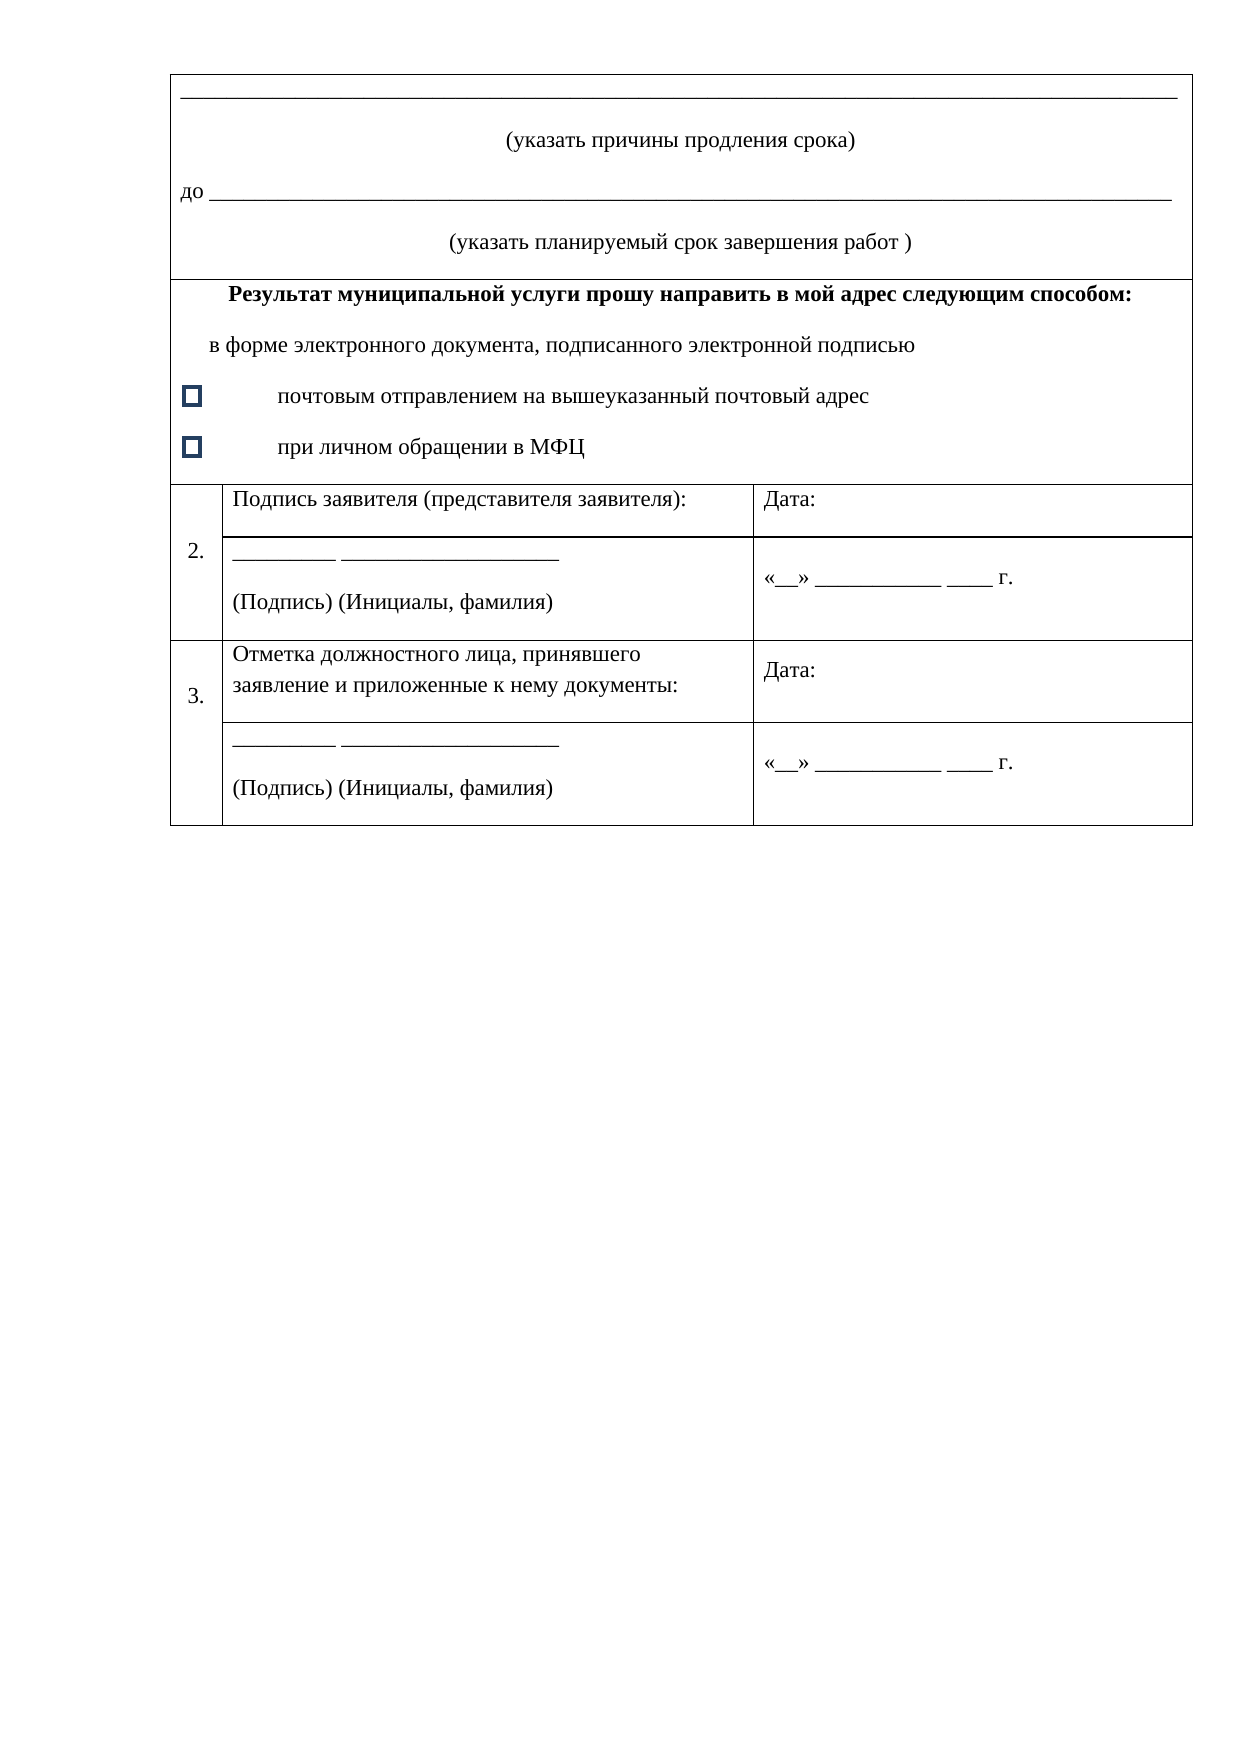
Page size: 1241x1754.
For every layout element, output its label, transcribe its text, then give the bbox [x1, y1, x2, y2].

table_cell «__» ___________ ____ г. [754, 723, 1192, 825]
table_cell Подпись заявителя (представителя заявителя): [223, 485, 753, 536]
table_cell «__» ___________ ____ г. [754, 538, 1192, 639]
table_cell Отметка должностного лица, принявшего заявление и приложенные к нему документы: [223, 641, 753, 722]
table_cell Дата: [754, 641, 1192, 722]
table_cell _________ ___________________ (Подпись) (Инициалы, фамилия) [223, 723, 753, 825]
table_cell Результат муниципальной услуги прошу направить в мой адрес следующим способом: в форме электронного документа, подписанного электронной подписью почтовым отправлением на вышеуказанный почтовый адрес при личном обращении в МФЦ [171, 280, 1192, 484]
table_cell Дата: [754, 485, 1192, 536]
table_cell 3. [171, 641, 222, 825]
table_cell _________ ___________________ (Подпись) (Инициалы, фамилия) [223, 538, 753, 639]
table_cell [171, 75, 1192, 279]
table_cell 2. [171, 485, 222, 639]
